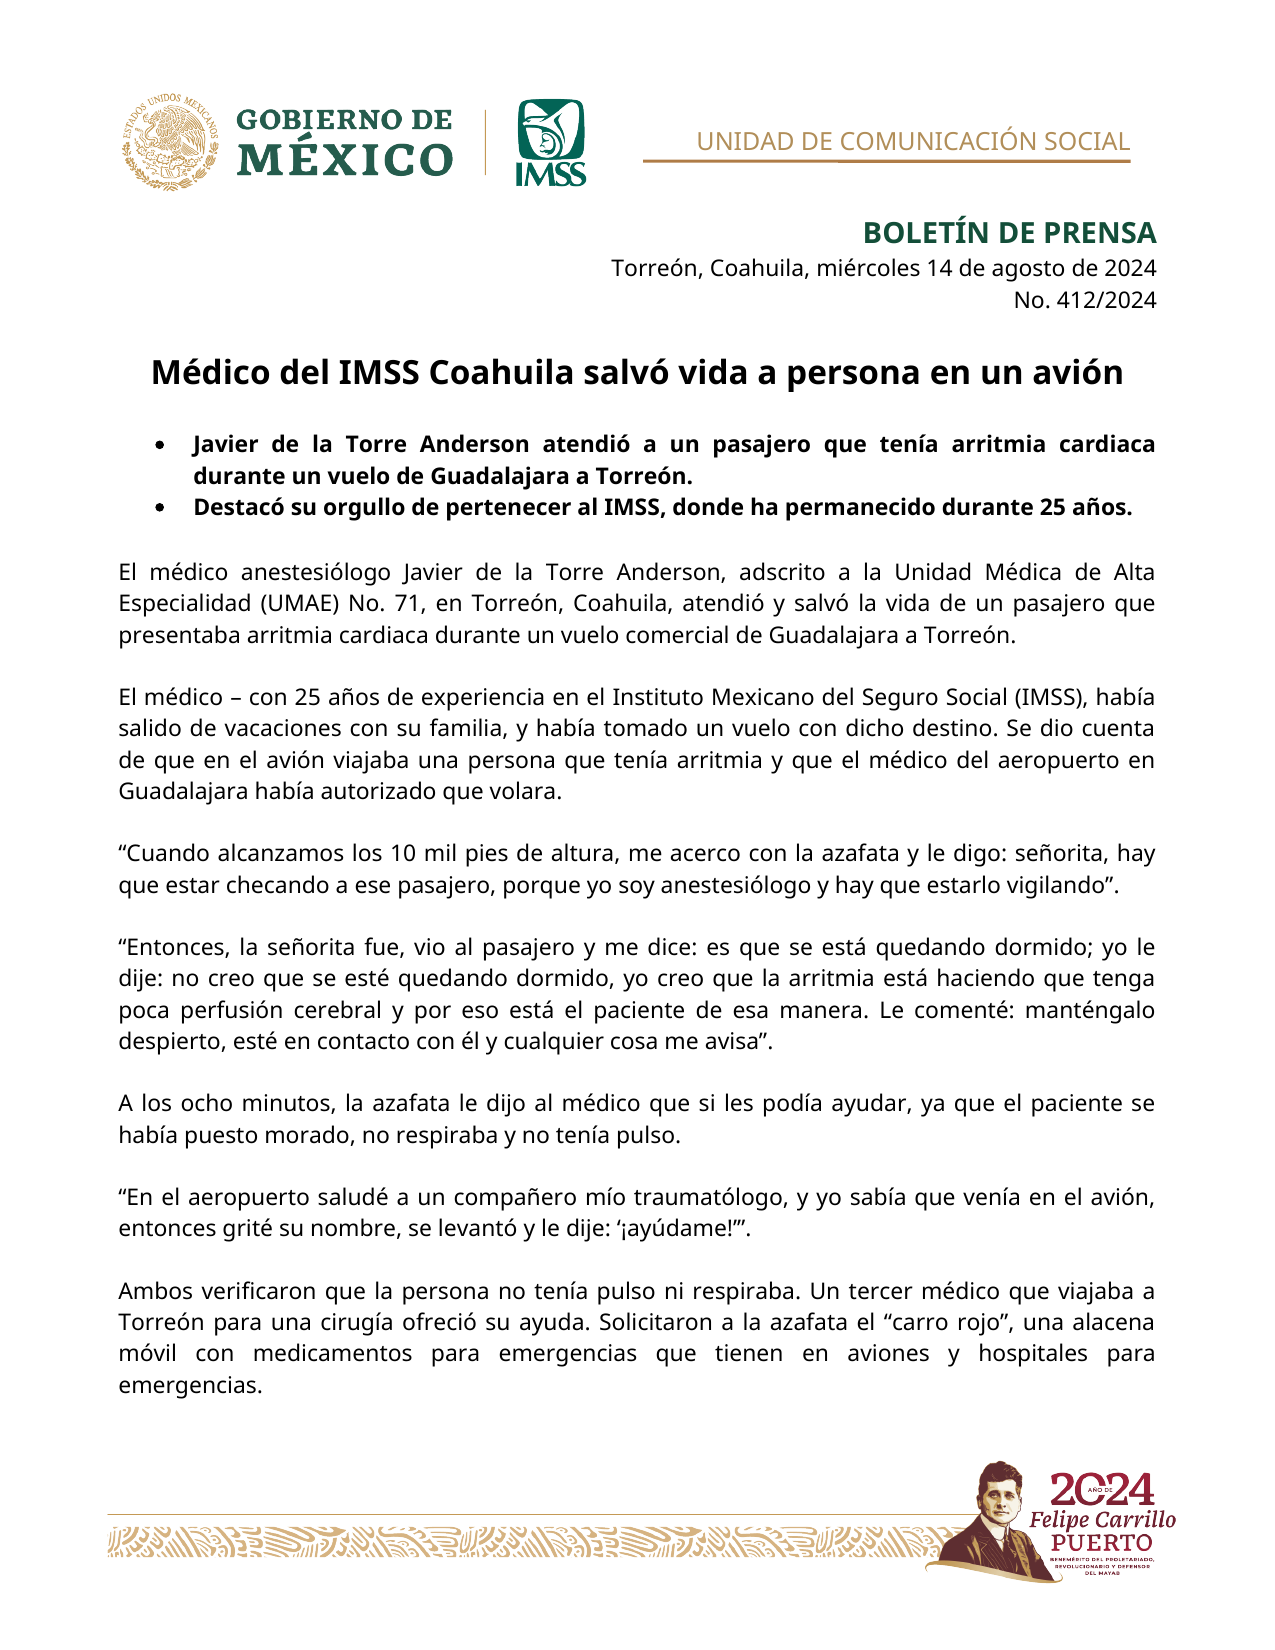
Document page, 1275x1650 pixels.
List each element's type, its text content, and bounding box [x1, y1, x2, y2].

picture [0, 0, 1275, 280]
text Médico del IMSS Coahuila salvó vida a persona en un avión [118, 349, 1157, 394]
text A los ocho minutos, la azafata le dijo al médico que si les podía ayudar, ya que el paciente se había puesto morado, no respiraba y no tenía pulso. [118, 1087, 1157, 1150]
list Destacó su orgullo de pertenecer al IMSS, donde ha permanecido durante 25 años. [156, 491, 1157, 522]
text Ambos verificaron que la persona no tenía pulso ni respiraba. Un tercer médico que viajaba a Torreón para una cirugía ofreció su ayuda. Solicitaron a la azafata el “carro rojo”, una alacena móvil con medicamentos para emergencias que tienen en aviones y hospitales para emergencias. [118, 1275, 1157, 1400]
list Javier de la Torre Anderson atendió a un pasajero que tenía arritmia cardiaca durante un vuelo de Guadalajara a Torreón. [156, 428, 1157, 491]
text “Entonces, la señorita fue, vio al pasajero y me dice: es que se está quedando dormido; yo le dije: no creo que se esté quedando dormido, yo creo que la arritmia está haciendo que tenga poca perfusión cerebral y por eso está el paciente de esa manera. Le comenté: manténgalo despierto, esté en contacto con él y cualquier cosa me avisa”. [118, 931, 1157, 1056]
text El médico – con 25 años de experiencia en el Instituto Mexicano del Seguro Social (IMSS), había salido de vacaciones con su familia, y había tomado un vuelo con dicho destino. Se dio cuenta de que en el avión viajaba una persona que tenía arritmia y que el médico del aeropuerto en Guadalajara había autorizado que volara. [118, 681, 1157, 806]
text BOLETÍN DE PRENSA [118, 213, 1157, 252]
text No. 412/2024 [118, 283, 1157, 315]
text “Cuando alcanzamos los 10 mil pies de altura, me acerco con la azafata y le digo: señorita, hay que estar checando a ese pasajero, porque yo soy anestesiólogo y hay que estarlo vigilando”. [118, 837, 1157, 900]
text El médico anestesiólogo Javier de la Torre Anderson, adscrito a la Unidad Médica de Alta Especialidad (UMAE) No. 71, en Torreón, Coahuila, atendió y salvó la vida de un pasajero que presentaba arritmia cardiaca durante un vuelo comercial de Guadalajara a Torreón. [118, 556, 1157, 650]
text “En el aeropuerto saludé a un compañero mío traumatólogo, y yo sabía que venía en el avión, entonces grité su nombre, se levantó y le dije: ‘¡ayúdame!’”. [118, 1181, 1157, 1244]
text Torreón, Coahuila, miércoles 14 de agosto de 2024 [118, 252, 1157, 283]
picture [0, 1378, 1275, 1649]
